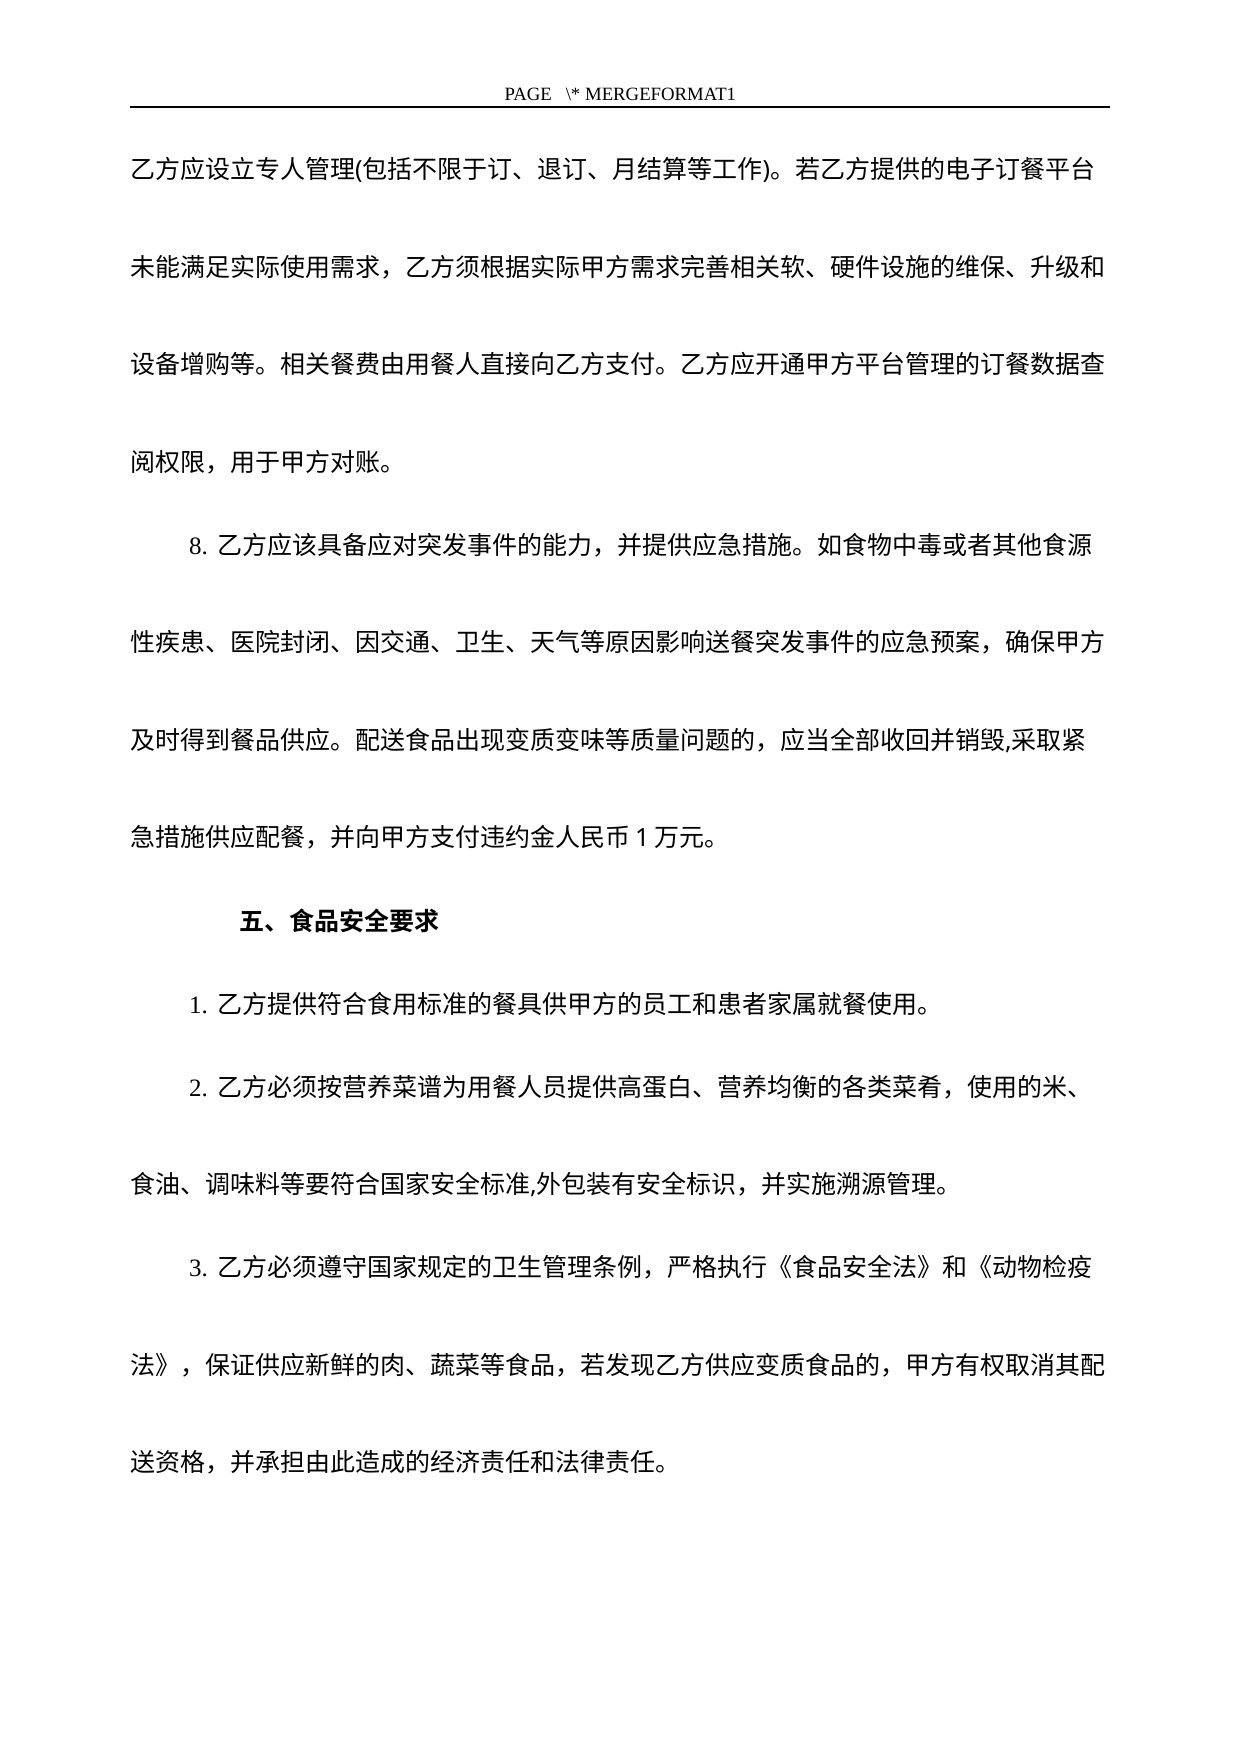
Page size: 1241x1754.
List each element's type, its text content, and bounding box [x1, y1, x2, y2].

list 乙方应该具备应对突发事件的能力，并提供应急措施。如食物中毒或者其他食源性疾患、医院封闭、因交通、卫生、天气等原因影响送餐突发事件的应急预案，确保甲方及时得到餐品供应。配送食品出现变质变味等质量问题的，应当全部收回并销毁,采取紧急措施供应配餐，并向甲方支付违约金人民币1万元。 [130, 511, 1110, 868]
list 五、食品安全要求 [189, 887, 1110, 952]
list 乙方必须按营养菜谱为用餐人员提供高蛋白、营养均衡的各类菜肴，使用的米、食油、调味料等要符合国家安全标准,外包装有安全标识，并实施溯源管理。 [130, 1053, 1110, 1215]
list 乙方提供符合食用标准的餐具供甲方的员工和患者家属就餐使用。 [130, 970, 1110, 1035]
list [130, 135, 1110, 493]
list 乙方必须遵守国家规定的卫生管理条例，严格执行《食品安全法》和《动物检疫法》，保证供应新鲜的肉、蔬菜等食品，若发现乙方供应变质食品的，甲方有权取消其配送资格，并承担由此造成的经济责任和法律责任。 [130, 1233, 1110, 1493]
